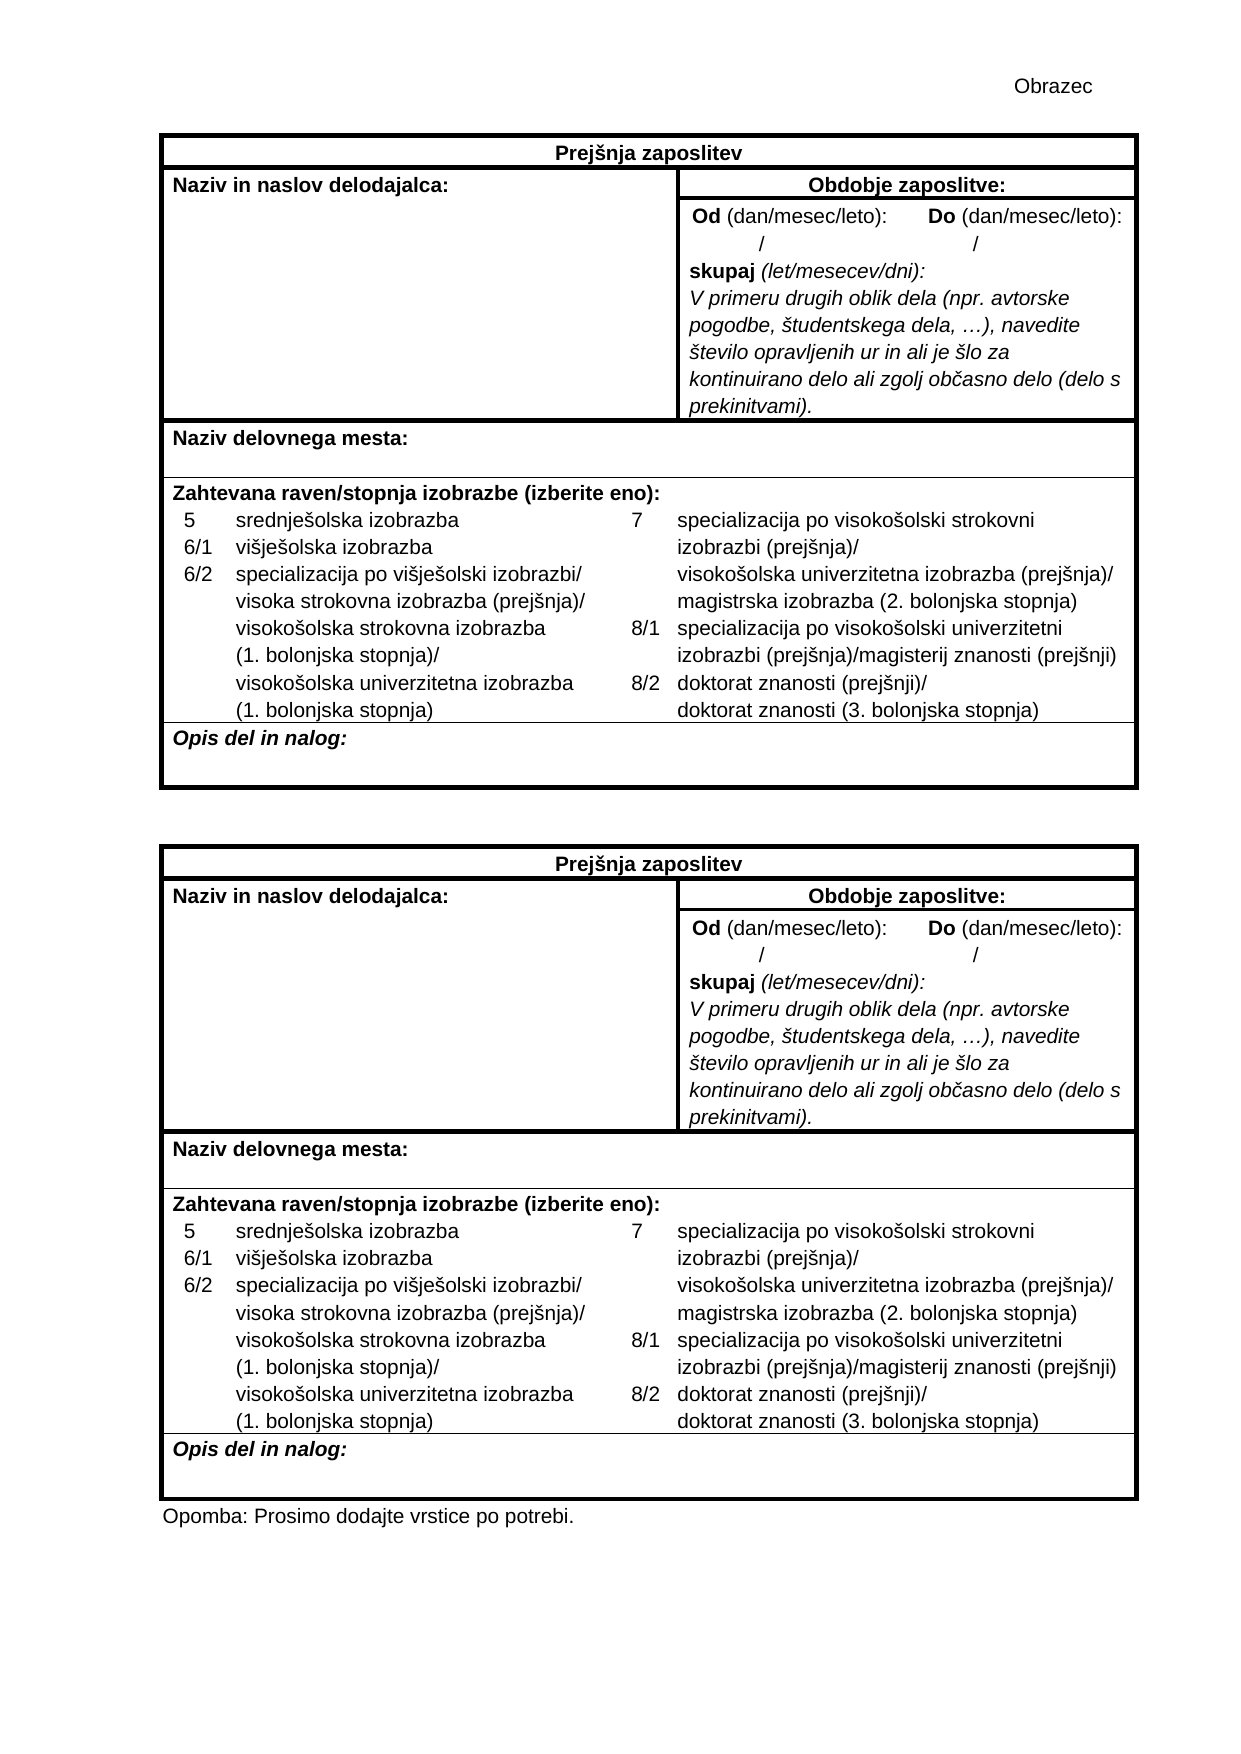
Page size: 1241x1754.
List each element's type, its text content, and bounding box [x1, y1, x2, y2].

table_header Prejšnja zaposlitev [164, 138, 1134, 165]
table_cell Naziv delovnega mesta: [164, 1134, 1134, 1188]
table_cell Opis del in nalog: [164, 723, 1134, 785]
table_cell Obdobje zaposlitve: [680, 881, 1134, 908]
table_cell Obdobje zaposlitve: [680, 170, 1134, 196]
text Opomba: Prosimo dodajte vrstice po potrebi. [162, 1501, 1093, 1528]
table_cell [680, 200, 1134, 418]
table_cell Naziv in naslov delodajalca: [164, 170, 676, 418]
table_cell Naziv delovnega mesta: [164, 423, 1134, 477]
table_cell Naziv in naslov delodajalca: [164, 881, 676, 1129]
table_cell Zahtevana raven/stopnja izobrazbe (izberite eno): [164, 478, 1134, 722]
table_header Prejšnja zaposlitev [164, 849, 1134, 876]
table_cell Zahtevana raven/stopnja izobrazbe (izberite eno): [164, 1189, 1134, 1433]
table_cell Opis del in nalog: [164, 1434, 1134, 1497]
